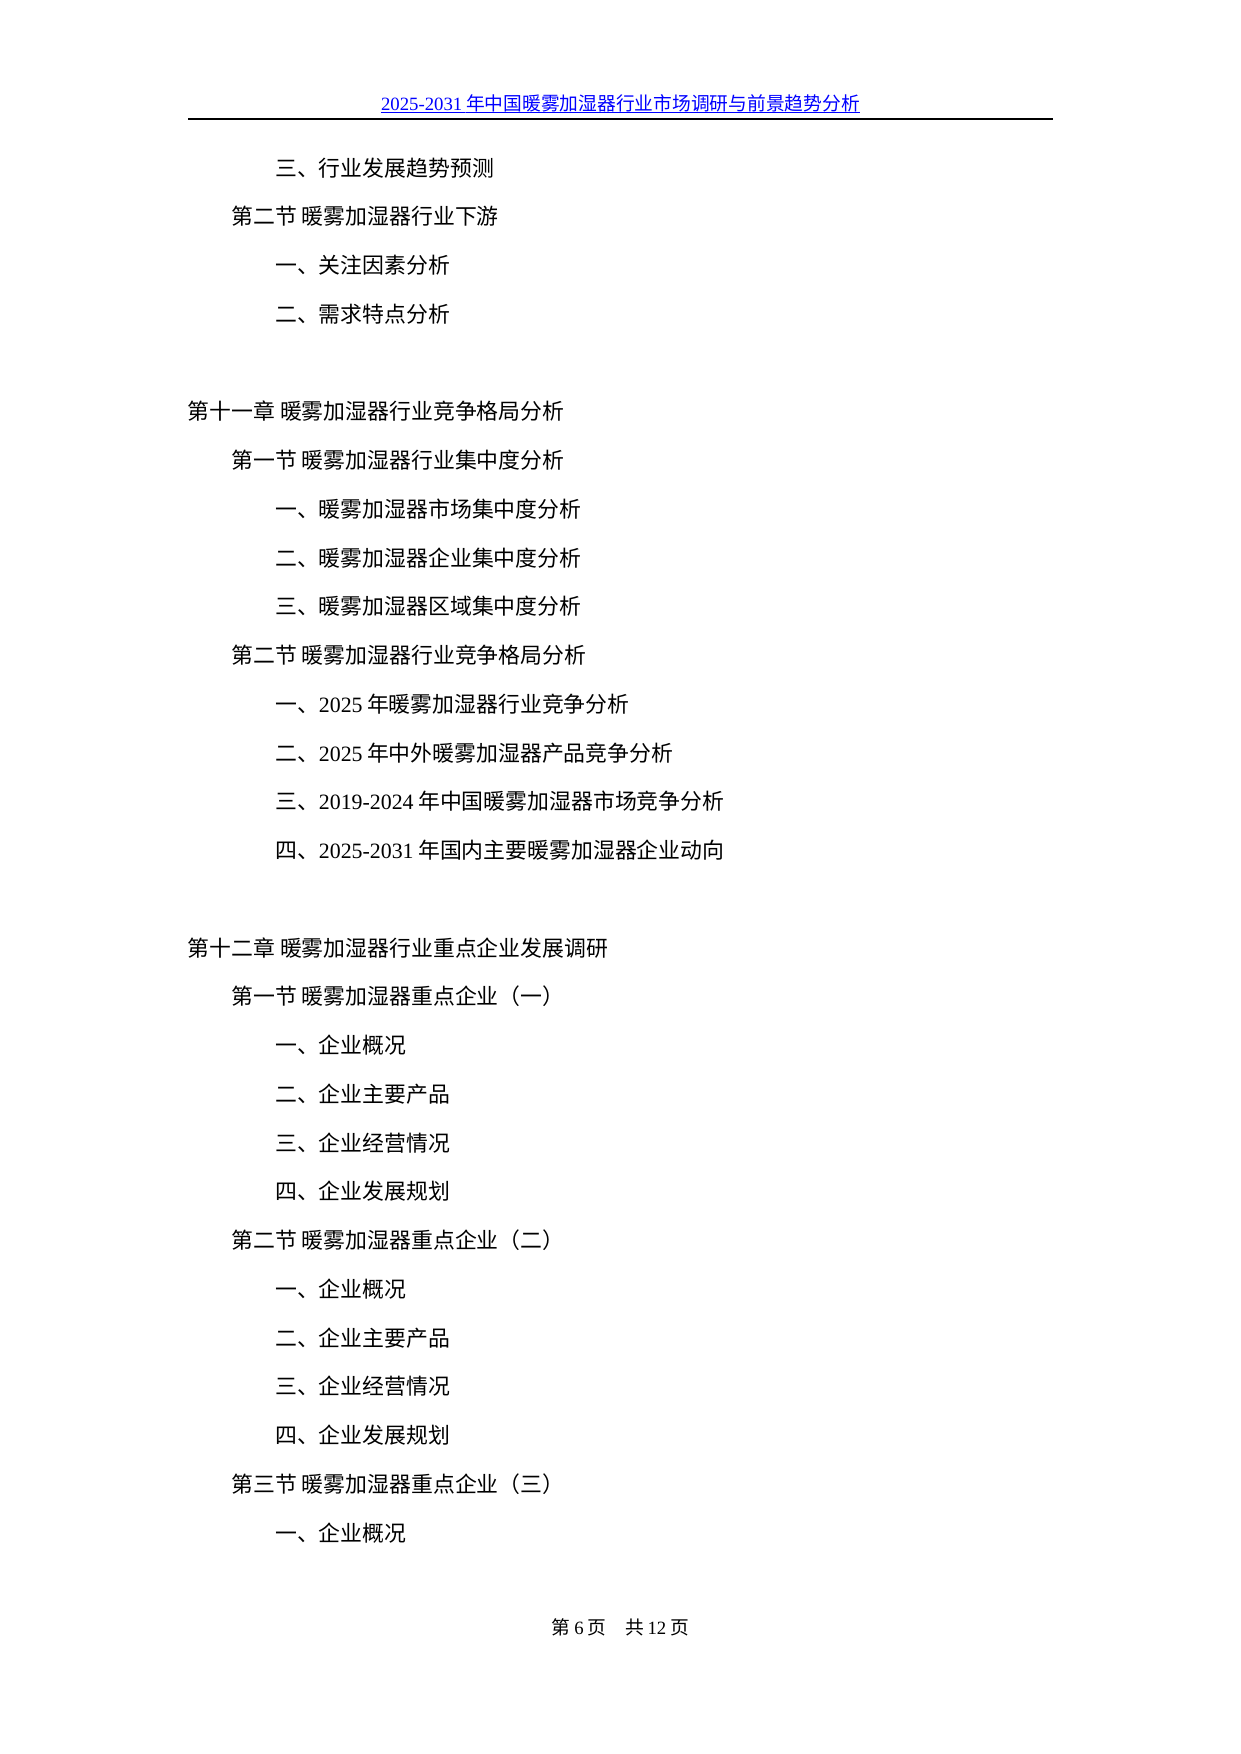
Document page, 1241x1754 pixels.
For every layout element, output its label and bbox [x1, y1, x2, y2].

text [187, 150, 1053, 1548]
